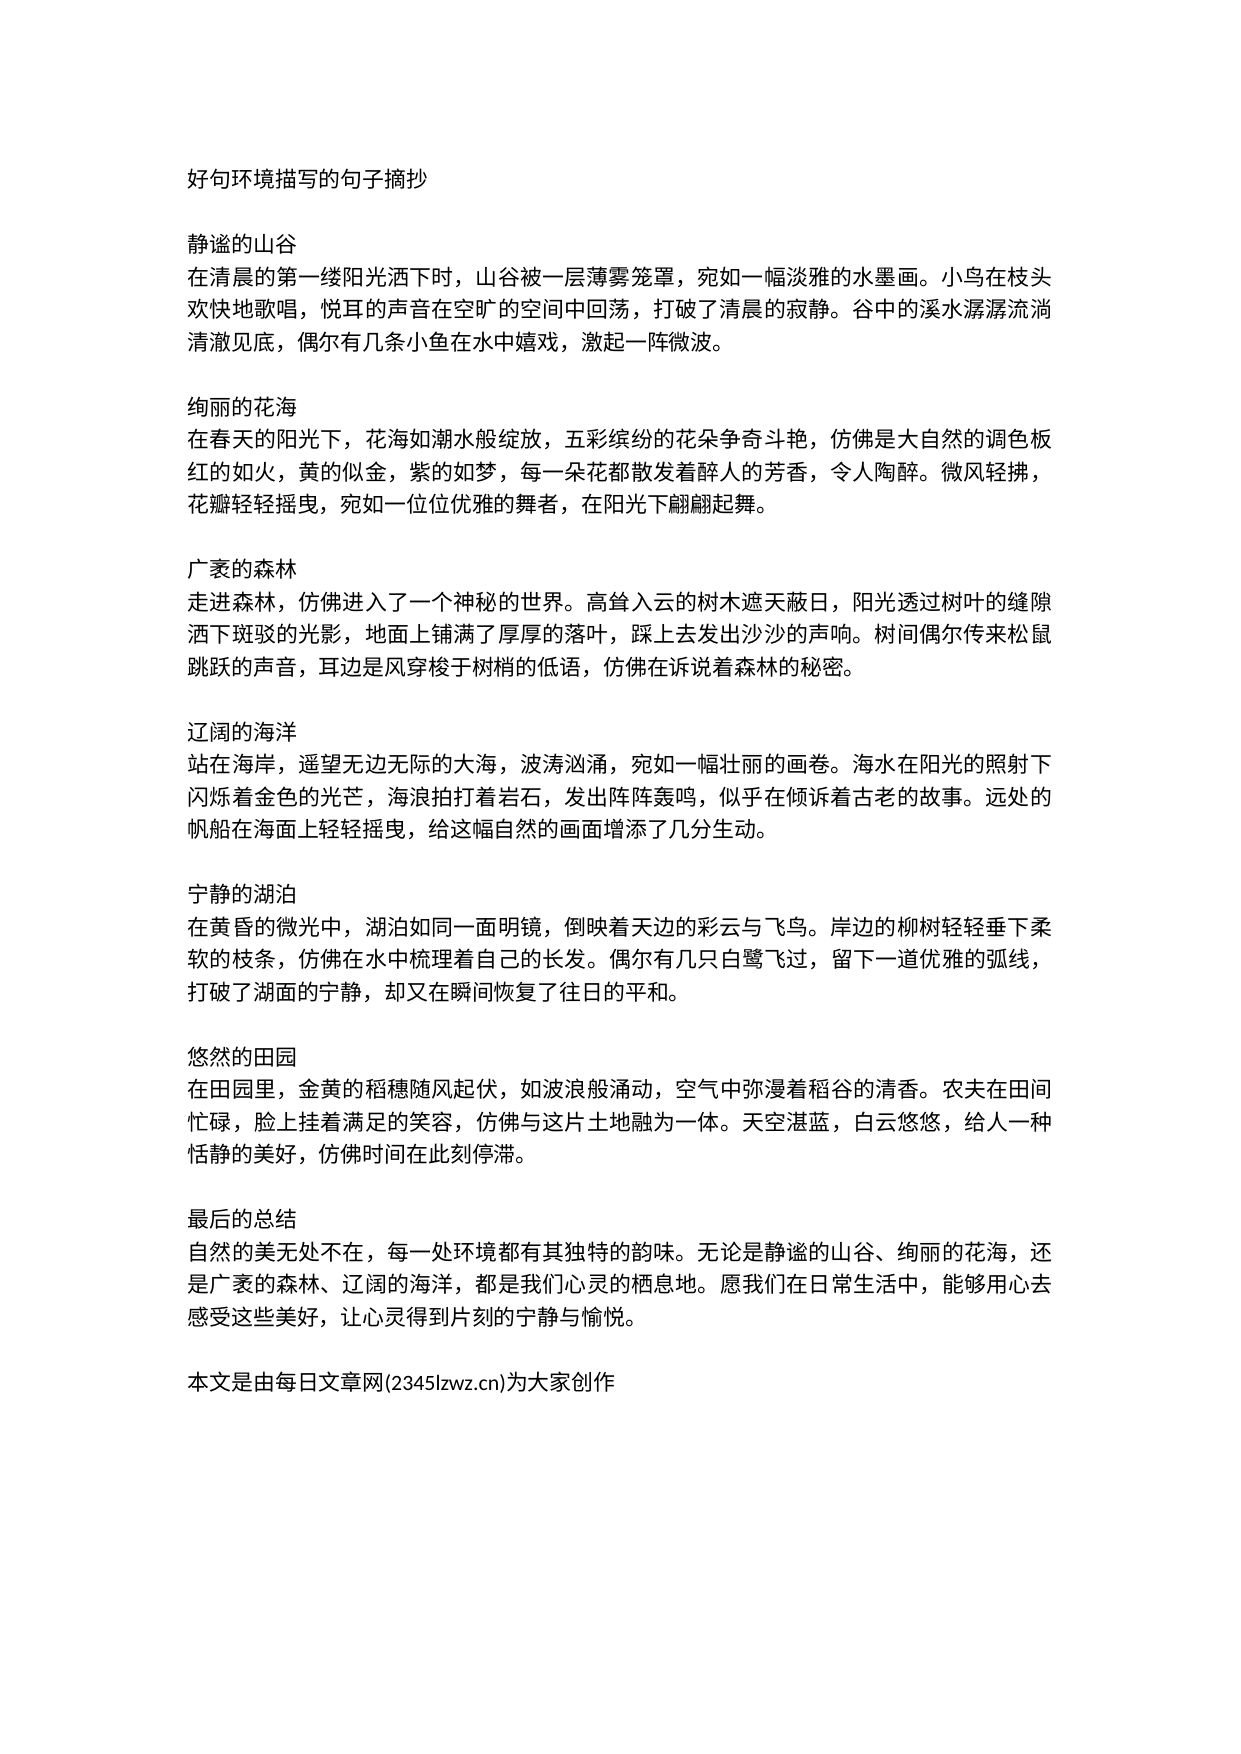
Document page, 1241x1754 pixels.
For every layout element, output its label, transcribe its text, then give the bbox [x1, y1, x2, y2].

text 辽阔的海洋 [187, 714, 1053, 747]
text 自然的美无处不在，每一处环境都有其独特的韵味。无论是静谧的山谷、绚丽的花海，还是广袤的森林、辽阔的海洋，都是我们心灵的栖息地。愿我们在日常生活中，能够用心去感受这些美好，让心灵得到片刻的宁静与愉悦。 [187, 1234, 1053, 1332]
text 在黄昏的微光中，湖泊如同一面明镜，倒映着天边的彩云与飞鸟。岸边的柳树轻轻垂下柔软的枝条，仿佛在水中梳理着自己的长发。偶尔有几只白鹭飞过，留下一道优雅的弧线，打破了湖面的宁静，却又在瞬间恢复了往日的平和。 [187, 909, 1053, 1007]
text 走进森林，仿佛进入了一个神秘的世界。高耸入云的树木遮天蔽日，阳光透过树叶的缝隙洒下斑驳的光影，地面上铺满了厚厚的落叶，踩上去发出沙沙的声响。树间偶尔传来松鼠跳跃的声音，耳边是风穿梭于树梢的低语，仿佛在诉说着森林的秘密。 [187, 584, 1053, 682]
text 宁静的湖泊 [187, 877, 1053, 909]
text 好句环境描写的句子摘抄 [187, 162, 1053, 194]
text 在春天的阳光下，花海如潮水般绽放，五彩缤纷的花朵争奇斗艳，仿佛是大自然的调色板。红的如火，黄的似金，紫的如梦，每一朵花都散发着醉人的芳香，令人陶醉。微风轻拂，花瓣轻轻摇曳，宛如一位位优雅的舞者，在阳光下翩翩起舞。 [187, 422, 1053, 519]
text 广袤的森林 [187, 552, 1053, 584]
text 本文是由每日文章网(2345lzwz.cn)为大家创作 [187, 1364, 1053, 1397]
text 静谧的山谷 [187, 227, 1053, 259]
text 站在海岸，遥望无边无际的大海，波涛汹涌，宛如一幅壮丽的画卷。海水在阳光的照射下闪烁着金色的光芒，海浪拍打着岩石，发出阵阵轰鸣，似乎在倾诉着古老的故事。远处的帆船在海面上轻轻摇曳，给这幅自然的画面增添了几分生动。 [187, 747, 1053, 844]
text 在清晨的第一缕阳光洒下时，山谷被一层薄雾笼罩，宛如一幅淡雅的水墨画。小鸟在枝头欢快地歌唱，悦耳的声音在空旷的空间中回荡，打破了清晨的寂静。谷中的溪水潺潺流淌，清澈见底，偶尔有几条小鱼在水中嬉戏，激起一阵微波。 [187, 259, 1053, 357]
text 在田园里，金黄的稻穗随风起伏，如波浪般涌动，空气中弥漫着稻谷的清香。农夫在田间忙碌，脸上挂着满足的笑容，仿佛与这片土地融为一体。天空湛蓝，白云悠悠，给人一种恬静的美好，仿佛时间在此刻停滞。 [187, 1072, 1053, 1169]
text 最后的总结 [187, 1202, 1053, 1234]
text 悠然的田园 [187, 1039, 1053, 1072]
text 绚丽的花海 [187, 389, 1053, 422]
